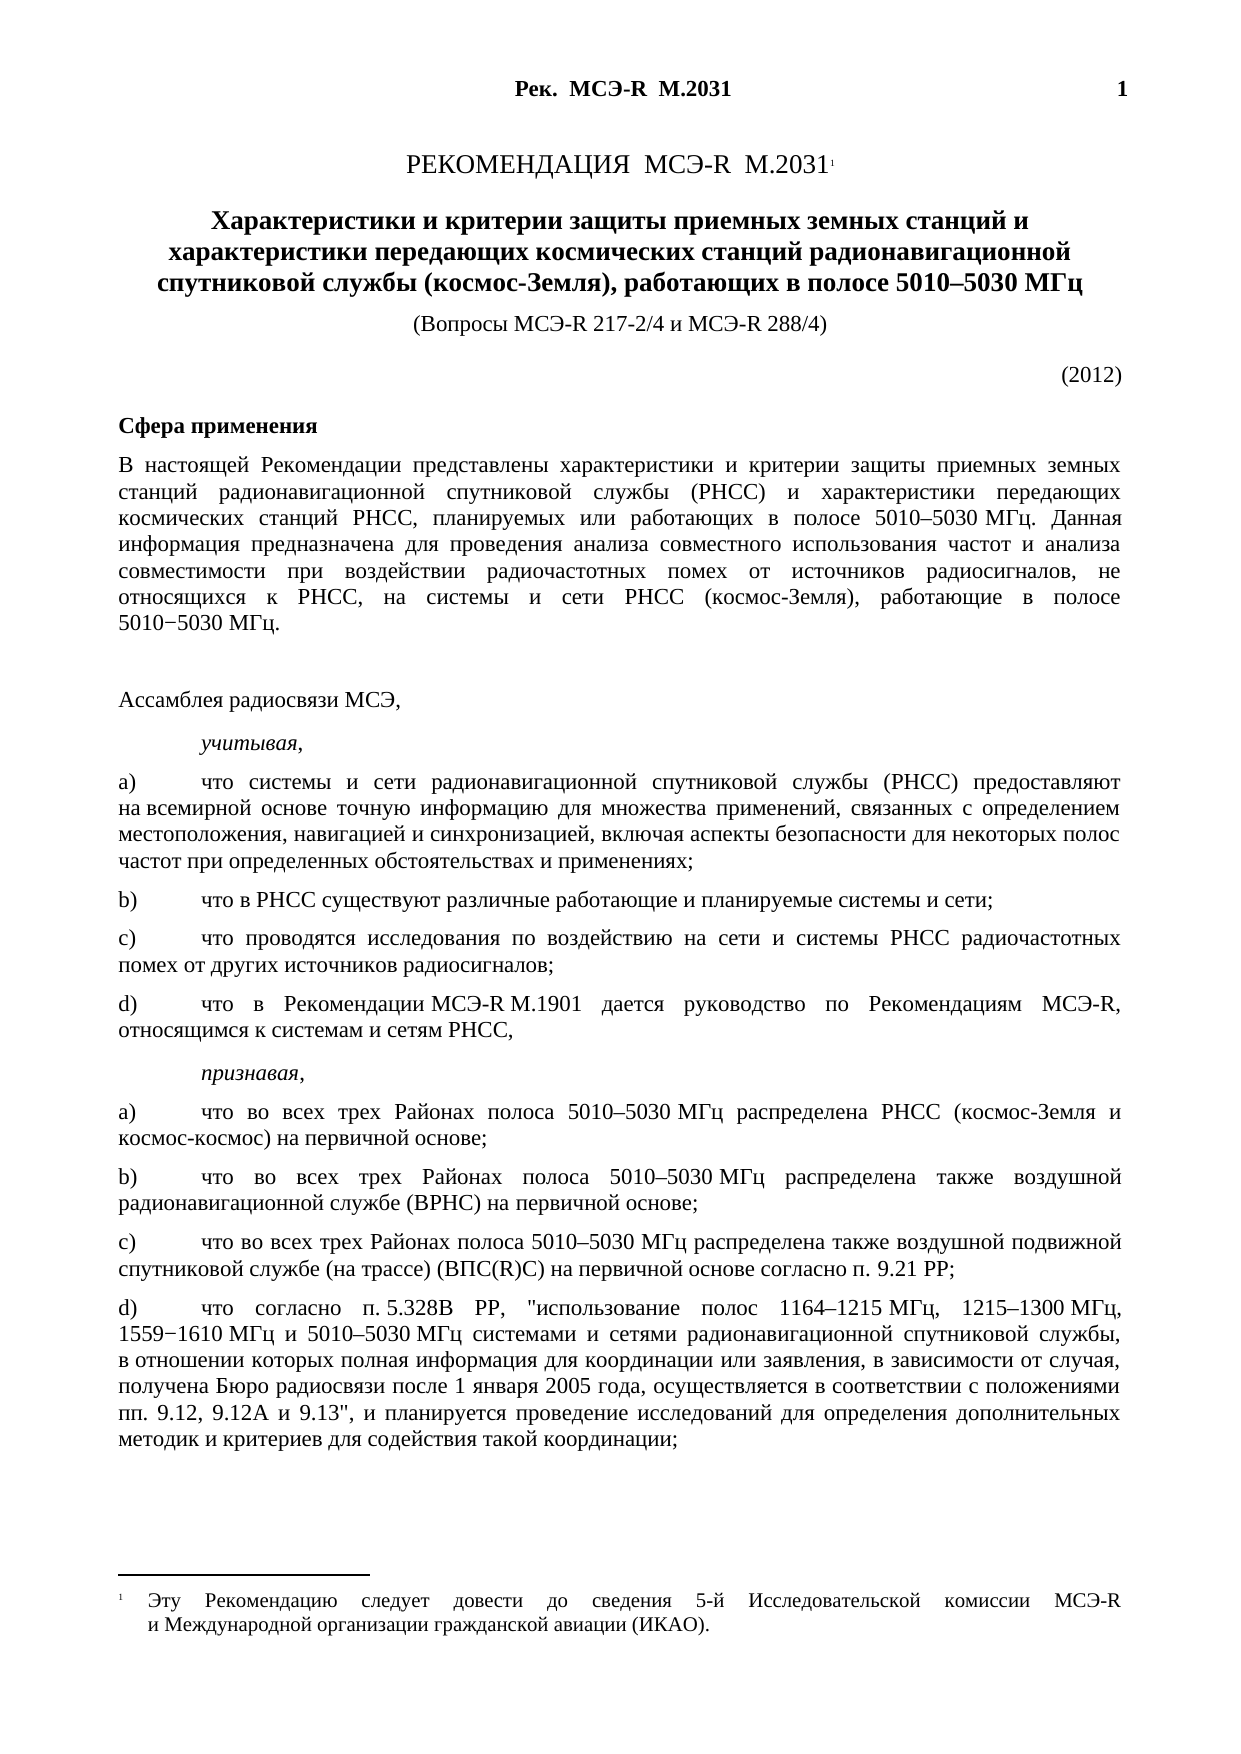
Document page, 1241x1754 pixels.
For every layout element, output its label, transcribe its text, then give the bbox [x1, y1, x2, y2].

text учитывая, [201, 729, 1122, 755]
title Ассамблея радиосвязи МСЭ, [118, 686, 1122, 712]
text признавая, [201, 1059, 1122, 1085]
title Характеристики и критерии защиты приемных земных станций и характеристики передающих космических станций радионавигационной спутниковой службы (космос-Земля), работающих в полосе 5010–5030 МГц [118, 204, 1122, 297]
text (Вопросы МСЭ-R 217-2/4 и МСЭ-R 288/4) [118, 310, 1122, 336]
text a) что во всех трех Районах полоса 5010–5030 МГц распределена РНСС (космос-Земля и космос-космос) на первичной основе; [118, 1098, 1122, 1151]
text b) что во всех трех Районах полоса 5010–5030 МГц распределена также воздушной радионавигационной службе (ВРНС) на первичной основе; [118, 1163, 1122, 1216]
text d) что в Рекомендации МСЭ-R M.1901 дается руководство по Рекомендациям МСЭ-R, относящимся к системам и сетям РНСС, [118, 990, 1122, 1042]
text (2012) [118, 361, 1122, 387]
text c) что проводятся исследования по воздействию на сети и системы РНСС радиочастотных помех от других источников радиосигналов; [118, 924, 1122, 977]
text a) что системы и сети радионавигационной спутниковой службы (РНСС) предоставляют на всемирной основе точную информацию для множества применений, связанных с определением местоположения, навигацией и синхронизацией, включая аспекты безопасности для некоторых полос частот при определенных обстоятельствах и применениях; [118, 768, 1122, 873]
text c) что во всех трех Районах полоса 5010–5030 МГц распределена также воздушной подвижной спутниковой службе (на трассе) (ВПС(R)C) на первичной основе согласно п. 9.21 РР; [118, 1228, 1122, 1281]
text РЕКОМЕНДАЦИЯ МСЭ-R M.2031 [118, 148, 1122, 179]
subtitle Сфера применения [118, 412, 1122, 439]
text d) что согласно п. 5.328B РР, "использование полос 1164–1215 МГц, 1215–1300 МГц, 1559−1610 МГц и 5010–5030 МГц системами и сетями радионавигационной спутниковой службы, в отношении которых полная информация для координации или заявления, в зависимости от случая, получена Бюро радиосвязи после 1 января 2005 года, осуществляется в соответствии с положениями пп. 9.12, 9.12A и 9.13", и планируется проведение исследований для определения дополнительных методик и критериев для содействия такой координации; [118, 1293, 1122, 1452]
text В настоящей Рекомендации представлены характеристики и критерии защиты приемных земных станций радионавигационной спутниковой службы (РНСС) и характеристики передающих космических станций РНСС, планируемых или работающих в полосе 5010–5030 МГц. Данная информация предназначена для проведения анализа совместного использования частот и анализа совместимости при воздействии радиочастотных помех от источников радиосигналов, не относящихся к РНСС, на системы и сети РНСС (космос-Земля), работающие в полосе 5010−5030 МГц. [118, 451, 1122, 636]
text b) что в РНСС существуют различные работающие и планируемые системы и сети; [118, 886, 1122, 912]
